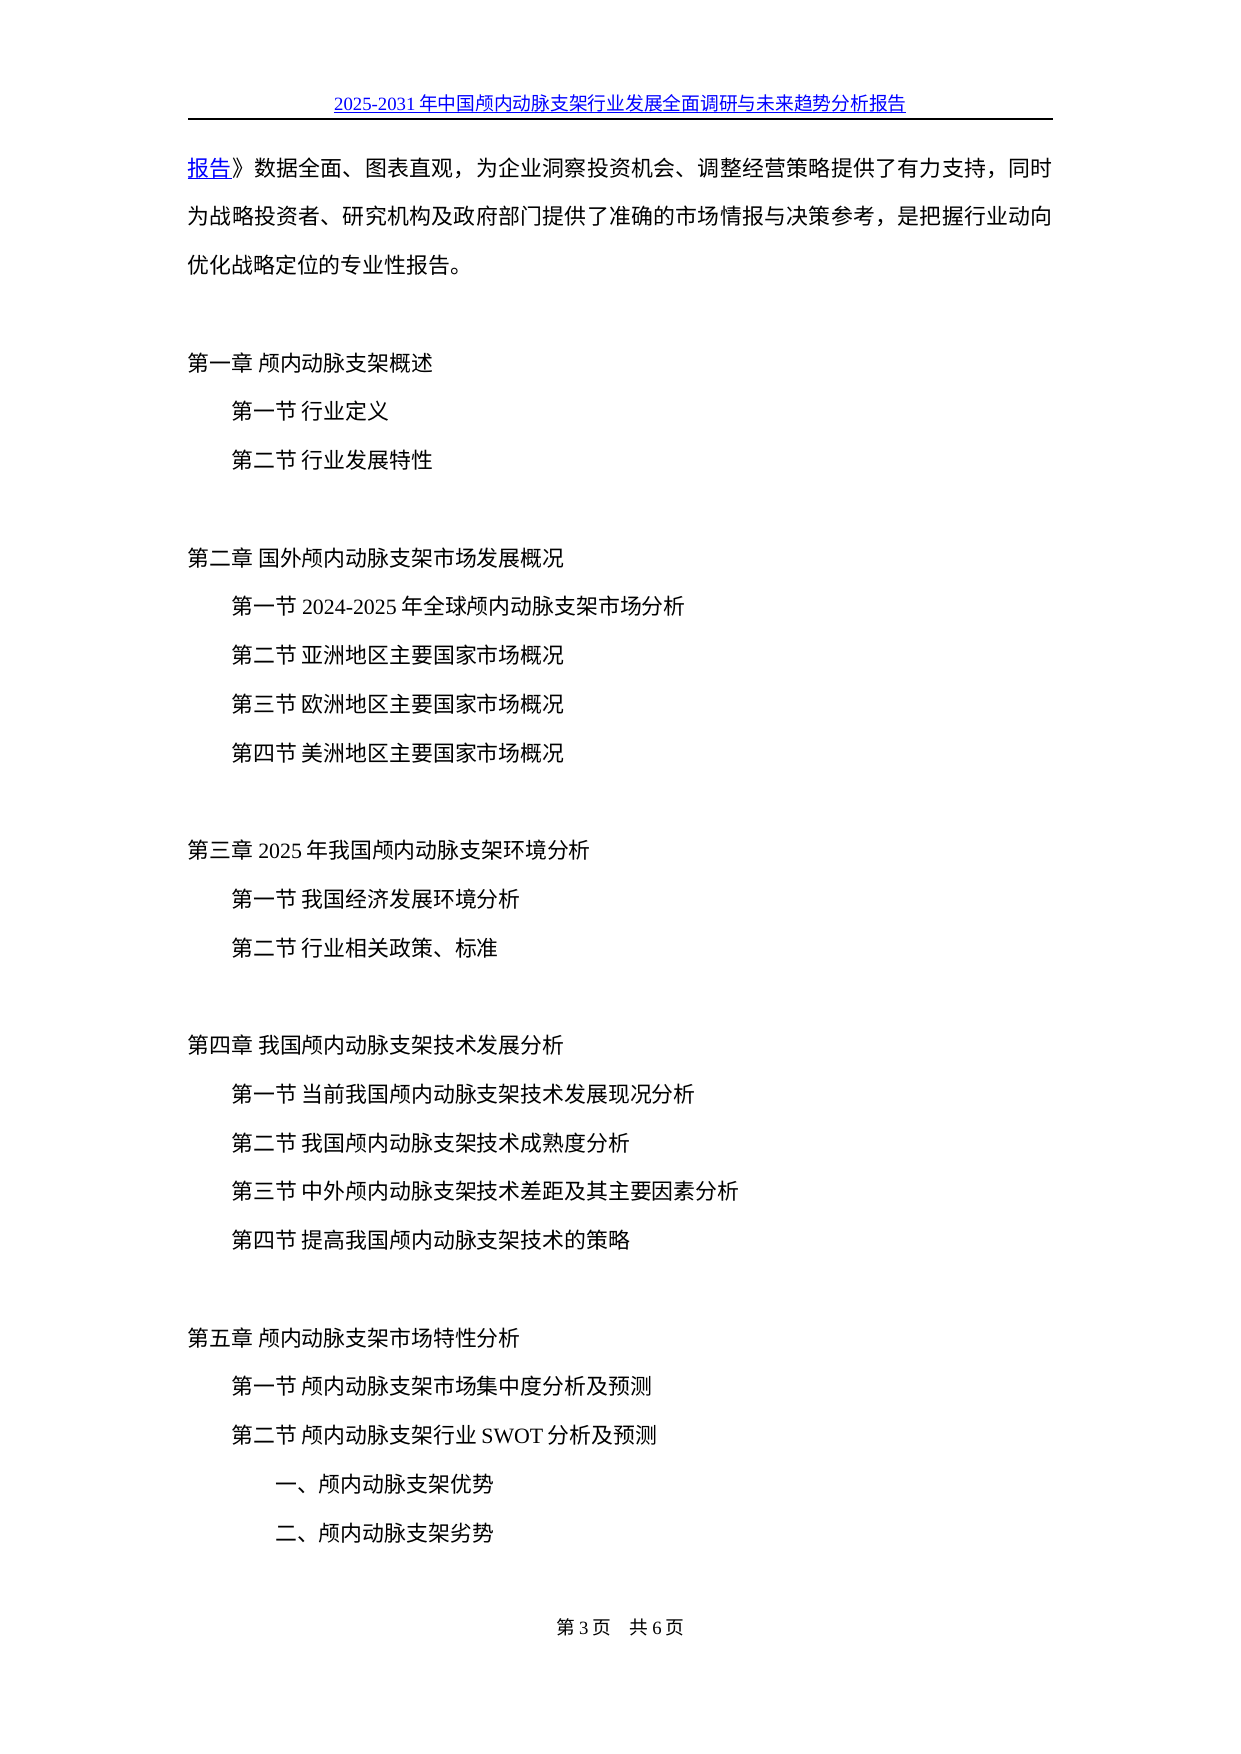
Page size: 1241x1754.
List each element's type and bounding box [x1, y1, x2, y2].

text [187, 150, 1053, 1548]
